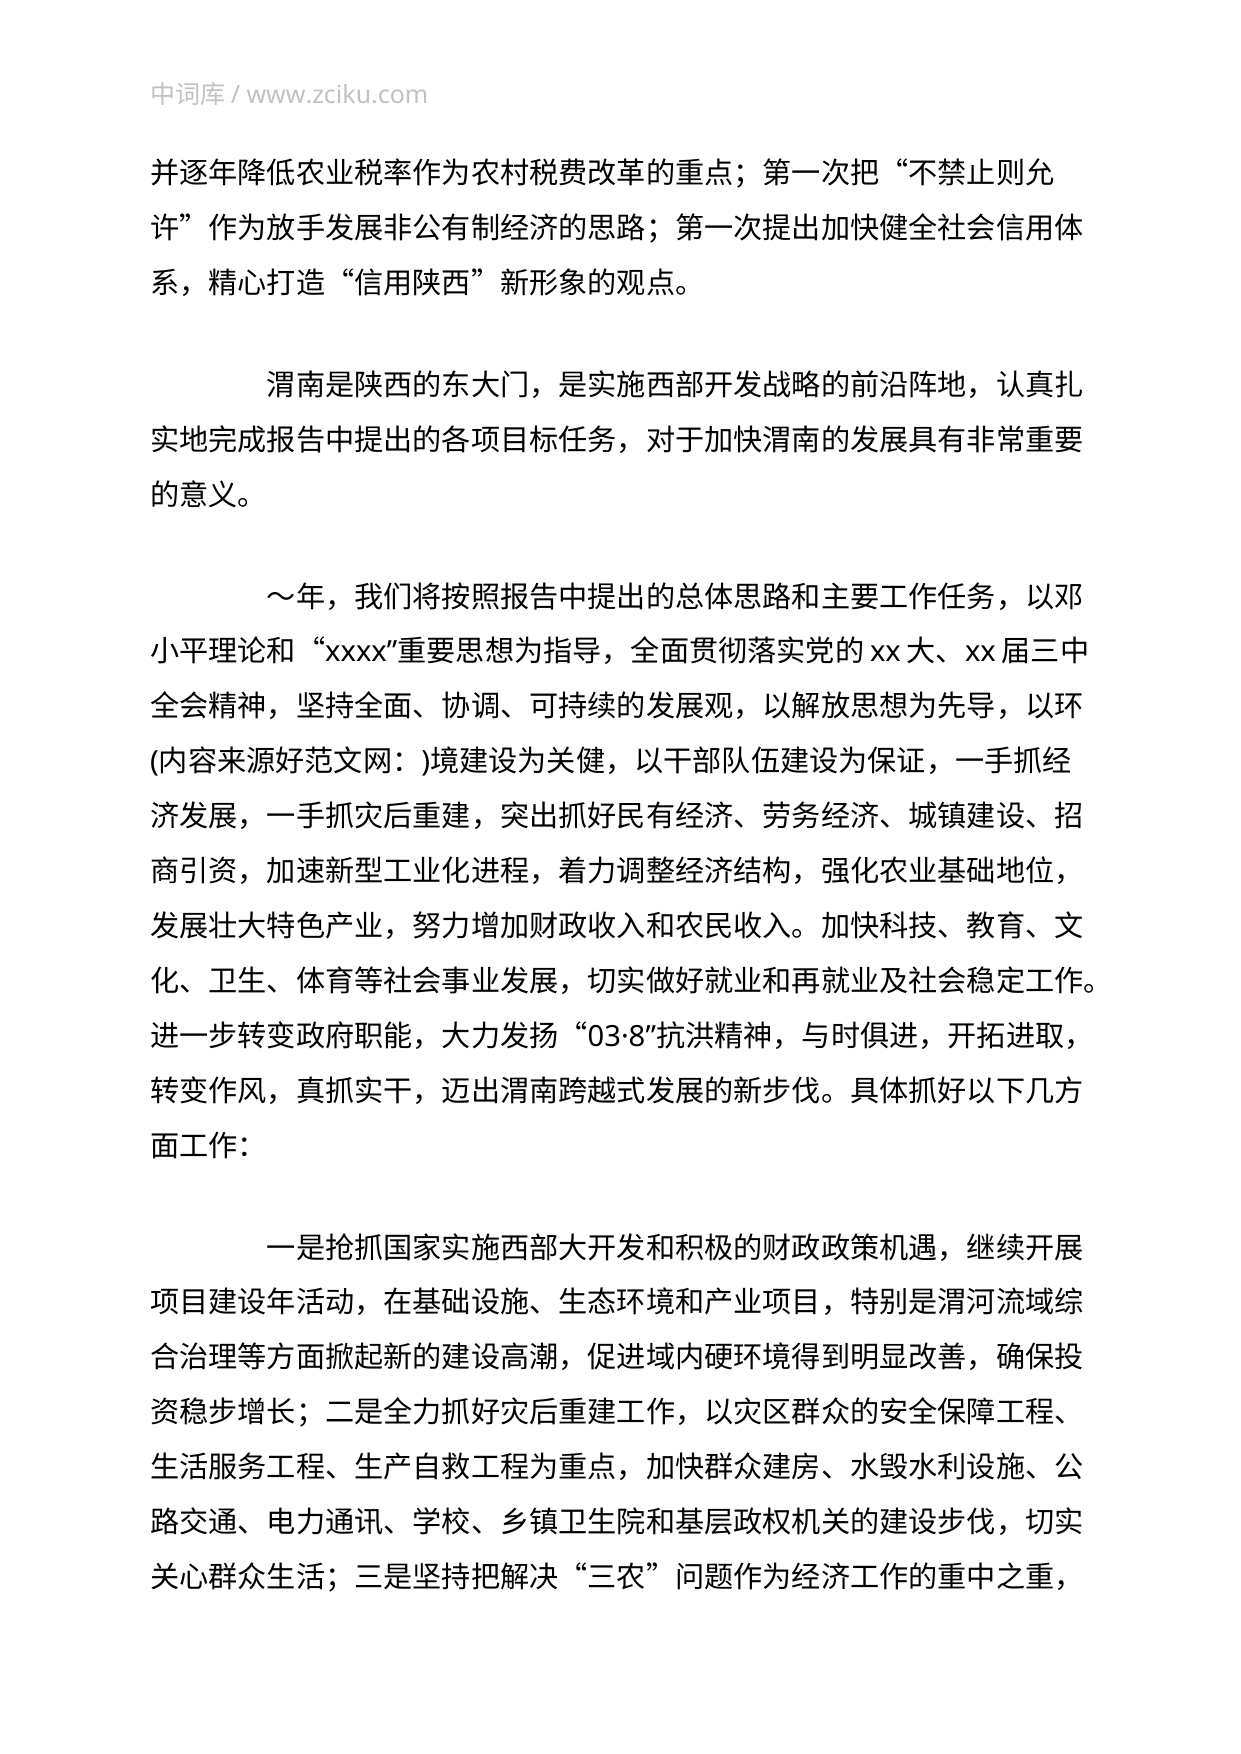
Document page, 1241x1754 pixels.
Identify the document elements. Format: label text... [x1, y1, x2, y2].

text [150, 1224, 1090, 1596]
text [150, 150, 1090, 302]
text ～年，我们将按照报告中提出的总体思路和主要工作任务，以邓小平理论和“xxxx”重要思想为指导，全面贯彻落实党的xx大、xx届三中全会精神，坚持全面、协调、可持续的发展观，以解放思想为先导，以环(内容来源好范文网：)境建设为关健，以干部队伍建设为保证，一手抓经济发展，一手抓灾后重建，突出抓好民有经济、劳务经济、城镇建设、招商引资，加速新型工业化进程，着力调整经济结构，强化农业基础地位，发展壮大特色产业，努力增加财政收入和农民收入。加快科技、教育、文化、卫生、体育等社会事业发展，切实做好就业和再就业及社会稳定工作。进一步转变政府职能，大力发扬“03·8”抗洪精神，与时俱进，开拓进取，转变作风，真抓实干，迈出渭南跨越式发展的新步伐。具体抓好以下几方面工作： [150, 573, 1090, 1165]
text 渭南是陕西的东大门，是实施西部开发战略的前沿阵地，认真扎实地完成报告中提出的各项目标任务，对于加快渭南的发展具有非常重要的意义。 [150, 362, 1090, 514]
